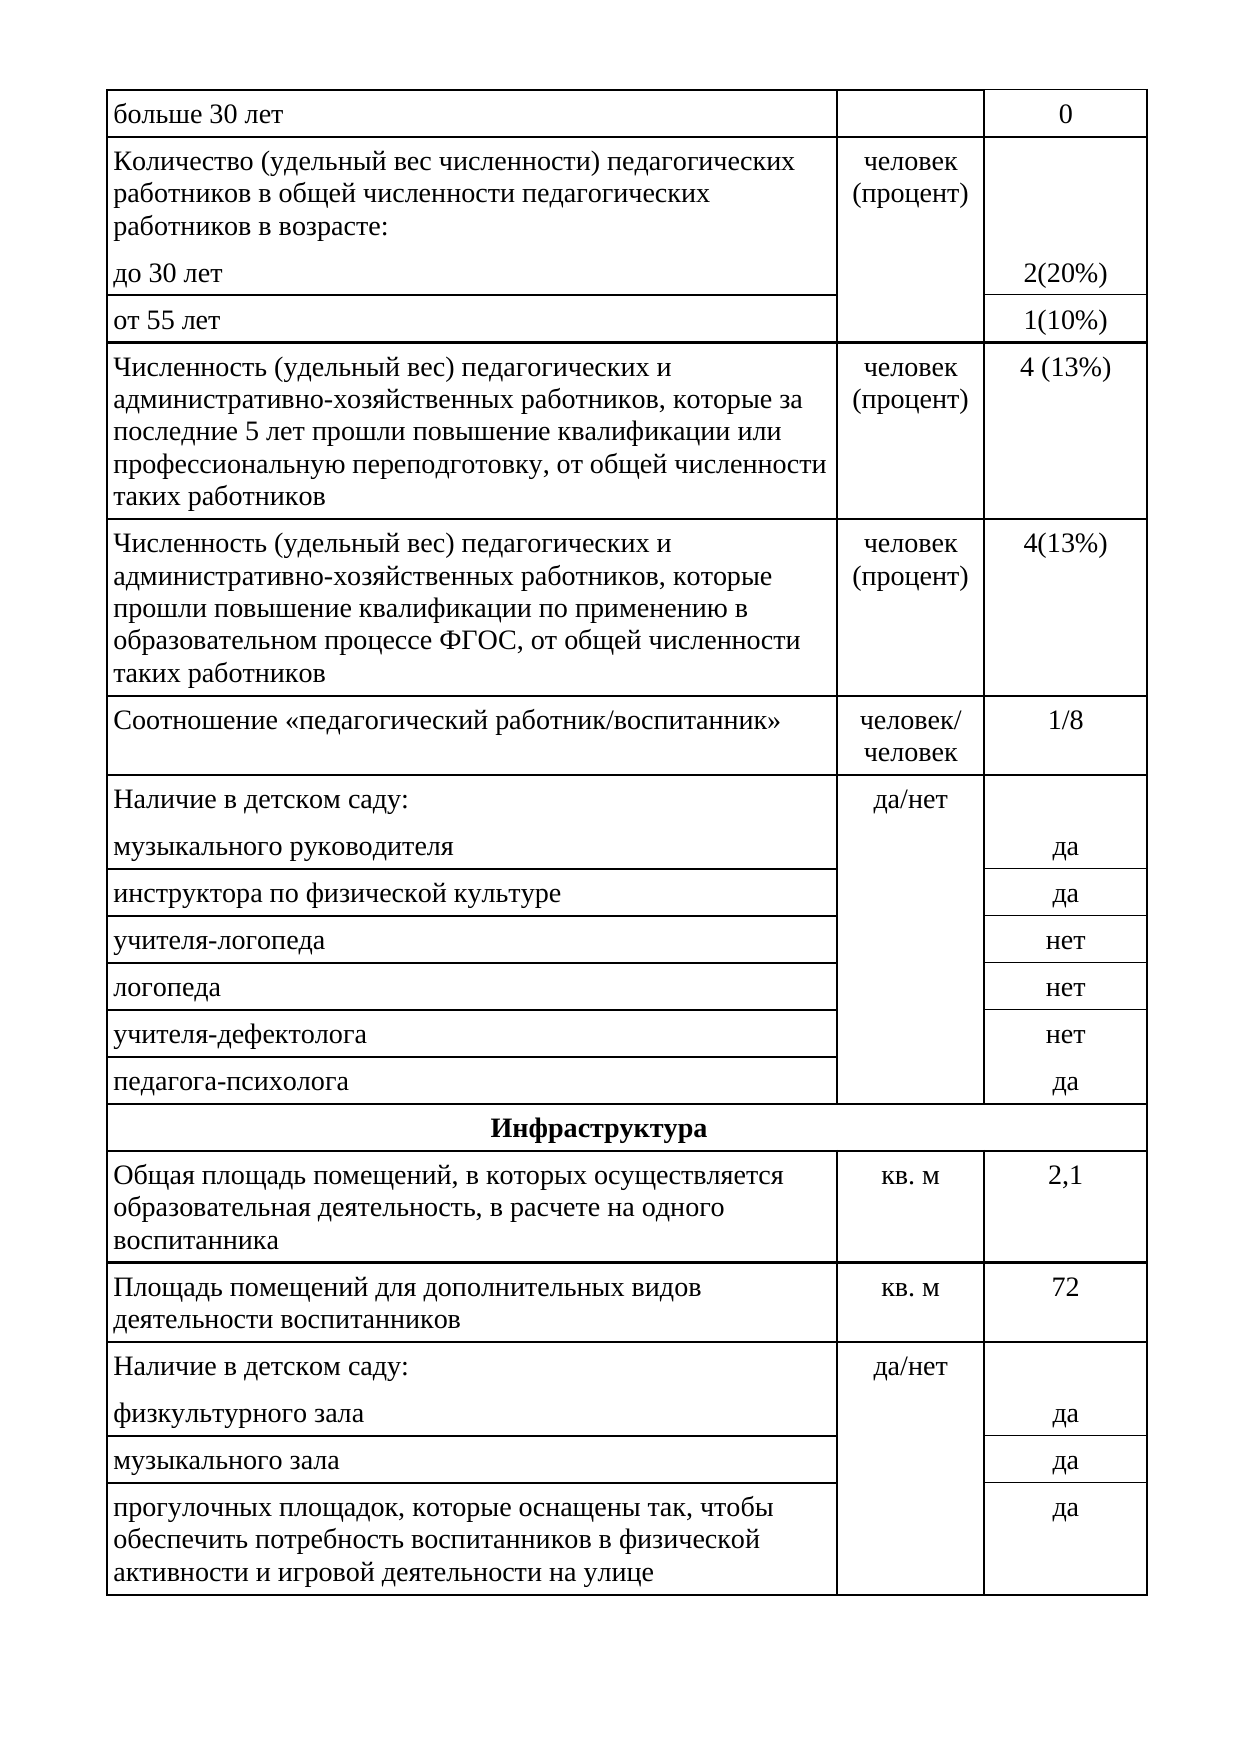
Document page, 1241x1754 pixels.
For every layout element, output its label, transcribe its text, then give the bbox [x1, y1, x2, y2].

table_cell от 55 лет [108, 296, 836, 341]
table_cell [985, 138, 1146, 247]
table_cell Инфраструктура [108, 1105, 1146, 1150]
table_cell Численность (удельный вес) педагогических и административно-хозяйственных работников, которые за последние 5 лет прошли повышение квалификации или профессиональную переподготовку, от общей численности таких работников [108, 344, 836, 518]
table_cell Количество (удельный вес численности) педагогических работников в общей численности педагогических работников в возрасте: [108, 138, 836, 247]
table_cell физкультурного зала [108, 1388, 836, 1435]
table_cell педагога-психолога [108, 1058, 836, 1103]
table_cell да [985, 1388, 1146, 1435]
table_cell да [985, 821, 1146, 868]
table_cell 1/8 [985, 697, 1146, 774]
table_cell 2(20%) [985, 248, 1146, 294]
table_cell [985, 776, 1146, 821]
table_cell человек (процент) [838, 344, 983, 518]
table_cell 0 [985, 90, 1146, 136]
table_cell 4 (13%) [985, 344, 1146, 518]
table_cell прогулочных площадок, которые оснащены так, чтобы обеспечить потребность воспитанников в физической активности и игровой деятельности на улице [108, 1484, 836, 1593]
table_cell Общая площадь помещений, в которых осуществляется образовательная деятельность, в расчете на одного воспитанника [108, 1152, 836, 1261]
table_cell инструктора по физической культуре [108, 870, 836, 915]
table_cell нет [985, 963, 1146, 1009]
table_cell кв. м [838, 1264, 983, 1341]
table_cell да/нет [838, 776, 983, 1103]
table_cell 2,1 [985, 1152, 1146, 1261]
table_cell человек (процент) [838, 138, 983, 341]
table_cell да [985, 1483, 1146, 1593]
table_cell [985, 1343, 1146, 1388]
table_cell человек (процент) [838, 520, 983, 694]
table_cell больше 30 лет [108, 91, 836, 136]
table_cell Численность (удельный вес) педагогических и административно-хозяйственных работников, которые прошли повышение квалификации по применению в образовательном процессе ФГОС, от общей численности таких работников [108, 520, 836, 694]
table_cell музыкального руководителя [108, 821, 836, 868]
table_cell да [985, 869, 1146, 915]
table_cell Наличие в детском саду: [108, 1343, 836, 1388]
table_cell 72 [985, 1264, 1146, 1341]
table_cell Площадь помещений для дополнительных видов деятельности воспитанников [108, 1264, 836, 1341]
table_cell Наличие в детском саду: [108, 776, 836, 821]
table_cell да [985, 1056, 1146, 1103]
table_cell да [985, 1436, 1146, 1482]
table_cell учителя-логопеда [108, 917, 836, 962]
table_cell до 30 лет [108, 248, 836, 294]
table_cell 1(10%) [985, 295, 1146, 341]
table_cell кв. м [838, 1152, 983, 1261]
table_cell человек/ человек [838, 697, 983, 774]
table_cell музыкального зала [108, 1437, 836, 1482]
table_cell Соотношение «педагогический работник/воспитанник» [108, 697, 836, 774]
table_cell учителя-дефектолога [108, 1011, 836, 1056]
table_cell да/нет [838, 1343, 983, 1593]
table_cell нет [985, 1010, 1146, 1056]
table_cell 4(13%) [985, 520, 1146, 694]
table_cell логопеда [108, 964, 836, 1009]
table_cell нет [985, 916, 1146, 962]
